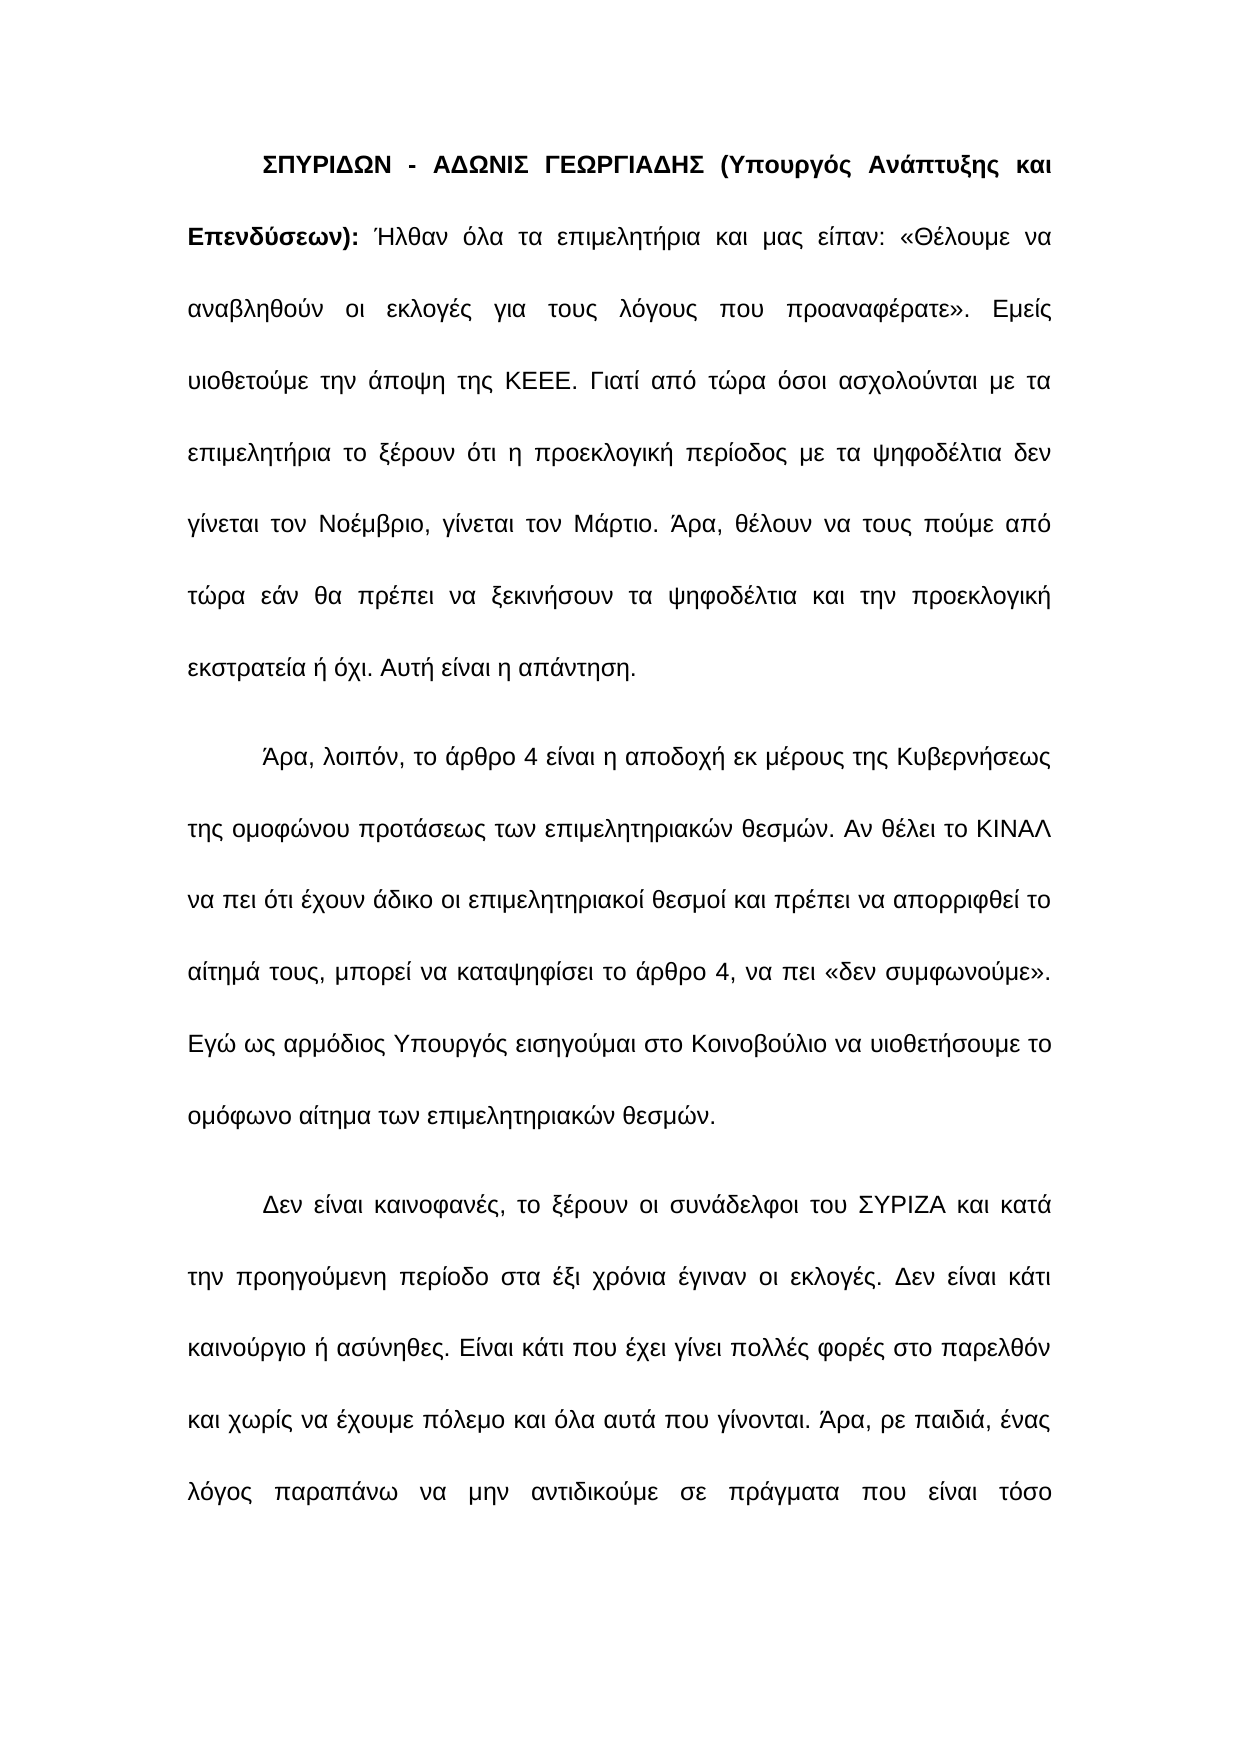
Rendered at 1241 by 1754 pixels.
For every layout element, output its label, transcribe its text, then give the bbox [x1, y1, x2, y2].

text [187, 1189, 1053, 1506]
text ΣΠΥΡΙΔΩΝ - ΑΔΩΝΙΣ ΓΕΩΡΓΙΑΔΗΣ (Υπουργός Ανάπτυξης και Επενδύσεων): Ήλθαν όλα τα επιμελητήρια και μας είπαν: «Θέλουμε να αναβληθούν οι εκλογές για τους λόγους που προαναφέρατε». Εμείς υιοθετούμε την άποψη της ΚΕΕΕ. Γιατί από τώρα όσοι ασχολούνται με τα επιμελητήρια το ξέρουν ότι η προεκλογική περίοδος με τα ψηφοδέλτια δεν γίνεται τον Νοέμβριο, γίνεται τον Μάρτιο. Άρα, θέλουν να τους πούμε από τώρα εάν θα πρέπει να ξεκινήσουν τα ψηφοδέλτια και την προεκλογική εκστρατεία ή όχι. Αυτή είναι η απάντηση. [187, 150, 1053, 682]
text Άρα, λοιπόν, το άρθρο 4 είναι η αποδοχή εκ μέρους της Κυβερνήσεως της ομοφώνου προτάσεως των επιμελητηριακών θεσμών. Αν θέλει το ΚΙΝΑΛ να πει ότι έχουν άδικο οι επιμελητηριακοί θεσμοί και πρέπει να απορριφθεί το αίτημά τους, μπορεί να καταψηφίσει το άρθρο 4, να πει «δεν συμφωνούμε». Εγώ ως αρμόδιος Υπουργός εισηγούμαι στο Κοινοβούλιο να υιοθετήσουμε το ομόφωνο αίτημα των επιμελητηριακών θεσμών. [187, 742, 1053, 1130]
